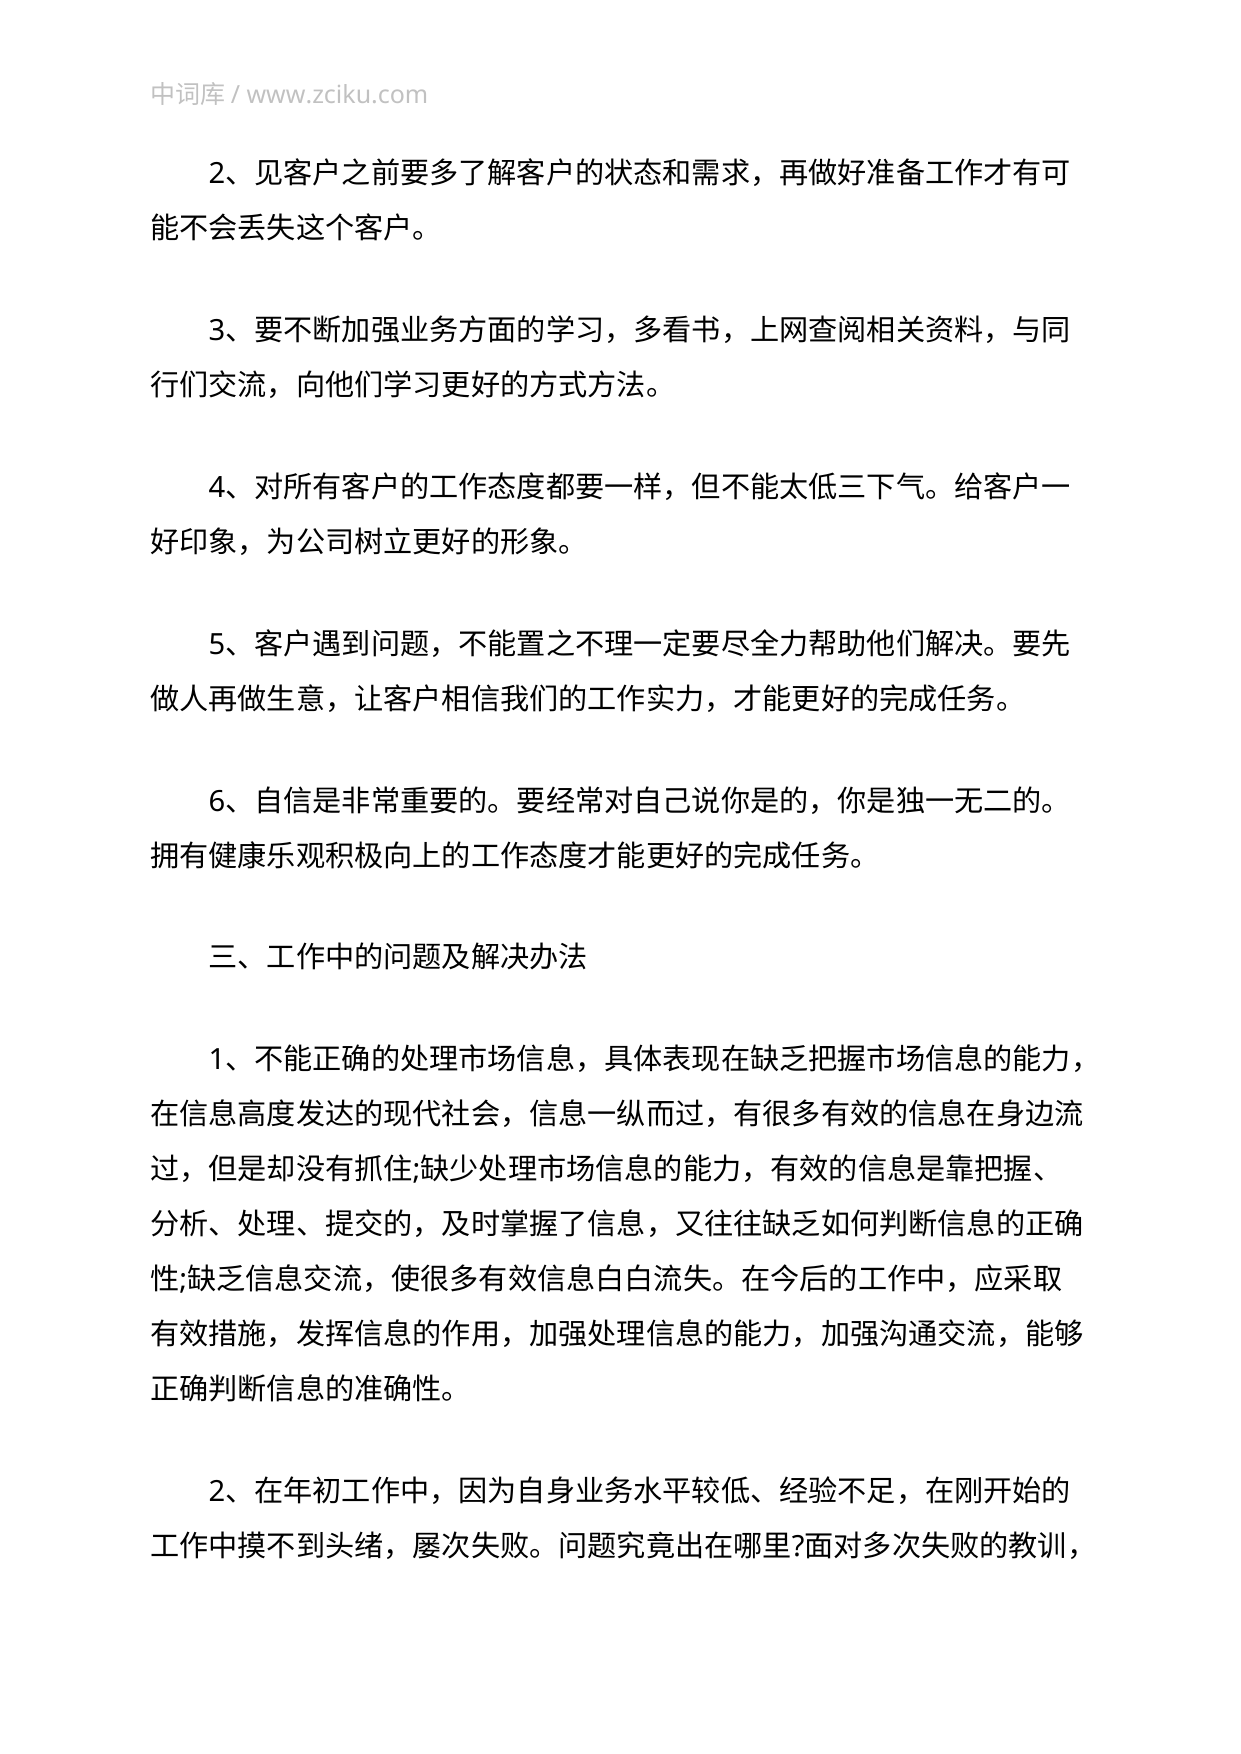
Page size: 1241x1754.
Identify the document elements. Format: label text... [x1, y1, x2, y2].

text 三、工作中的问题及解决办法 [150, 934, 1090, 976]
text 4、对所有客户的工作态度都要一样，但不能太低三下气。给客户一好印象，为公司树立更好的形象。 [150, 463, 1090, 561]
text 5、客户遇到问题，不能置之不理一定要尽全力帮助他们解决。要先做人再做生意，让客户相信我们的工作实力，才能更好的完成任务。 [150, 620, 1090, 718]
text 2、见客户之前要多了解客户的状态和需求，再做好准备工作才有可能不会丢失这个客户。 [150, 150, 1090, 247]
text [150, 1467, 1090, 1564]
text 3、要不断加强业务方面的学习，多看书，上网查阅相关资料，与同行们交流，向他们学习更好的方式方法。 [150, 307, 1090, 404]
text 6、自信是非常重要的。要经常对自己说你是的，你是独一无二的。拥有健康乐观积极向上的工作态度才能更好的完成任务。 [150, 777, 1090, 874]
text 1、不能正确的处理市场信息，具体表现在缺乏把握市场信息的能力，在信息高度发达的现代社会，信息一纵而过，有很多有效的信息在身边流过，但是却没有抓住;缺少处理市场信息的能力，有效的信息是靠把握、分析、处理、提交的，及时掌握了信息，又往往缺乏如何判断信息的正确性;缺乏信息交流，使很多有效信息白白流失。在今后的工作中，应采取有效措施，发挥信息的作用，加强处理信息的能力，加强沟通交流，能够正确判断信息的准确性。 [150, 1036, 1090, 1408]
